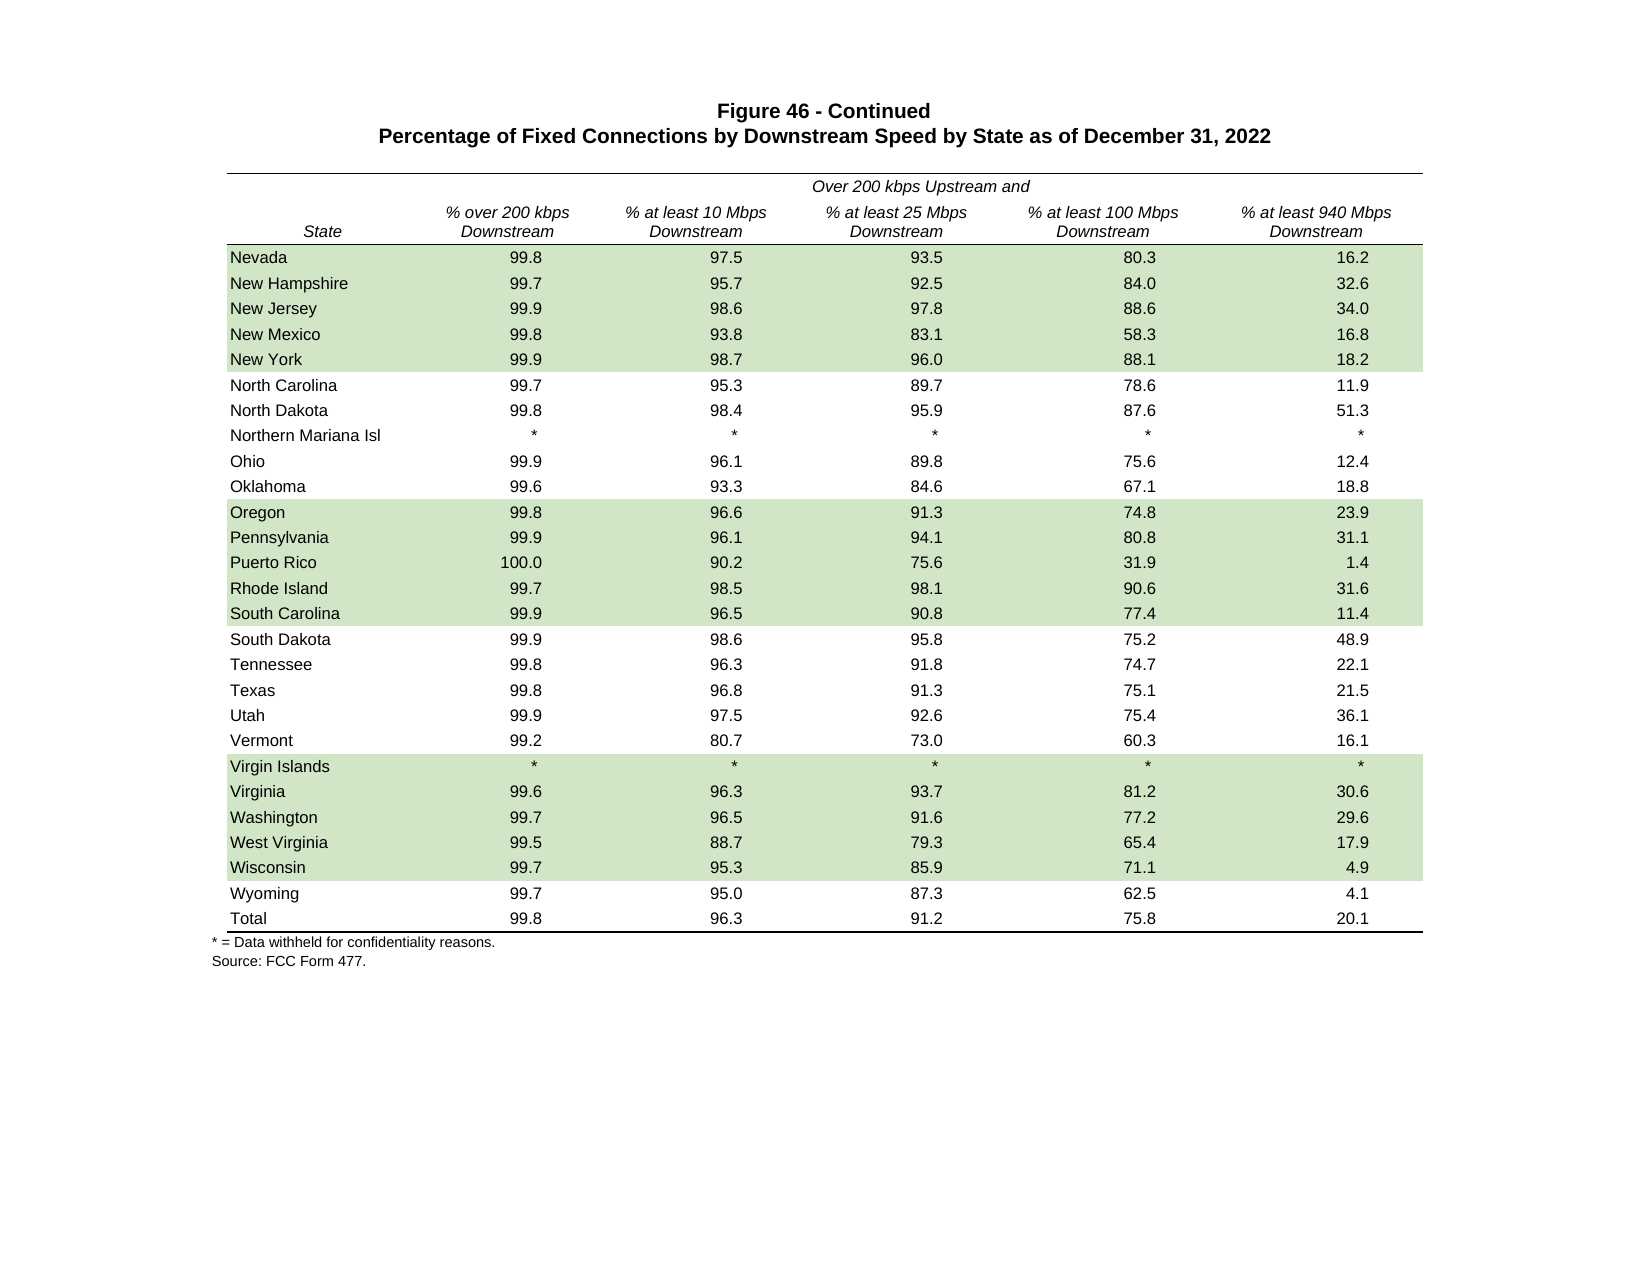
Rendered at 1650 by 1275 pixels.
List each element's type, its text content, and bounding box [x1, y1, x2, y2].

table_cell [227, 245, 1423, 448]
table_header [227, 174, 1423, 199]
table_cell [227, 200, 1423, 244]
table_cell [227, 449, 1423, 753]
text Source: FCC Form 477. [37, 952, 1612, 969]
text * = Data withheld for confidentiality reasons. [37, 933, 1612, 950]
text Figure 46 - Continued [37, 99, 1612, 123]
text Percentage of Fixed Connections by Downstream Speed by State as of December 31, 2022 [37, 124, 1612, 148]
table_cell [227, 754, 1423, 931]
